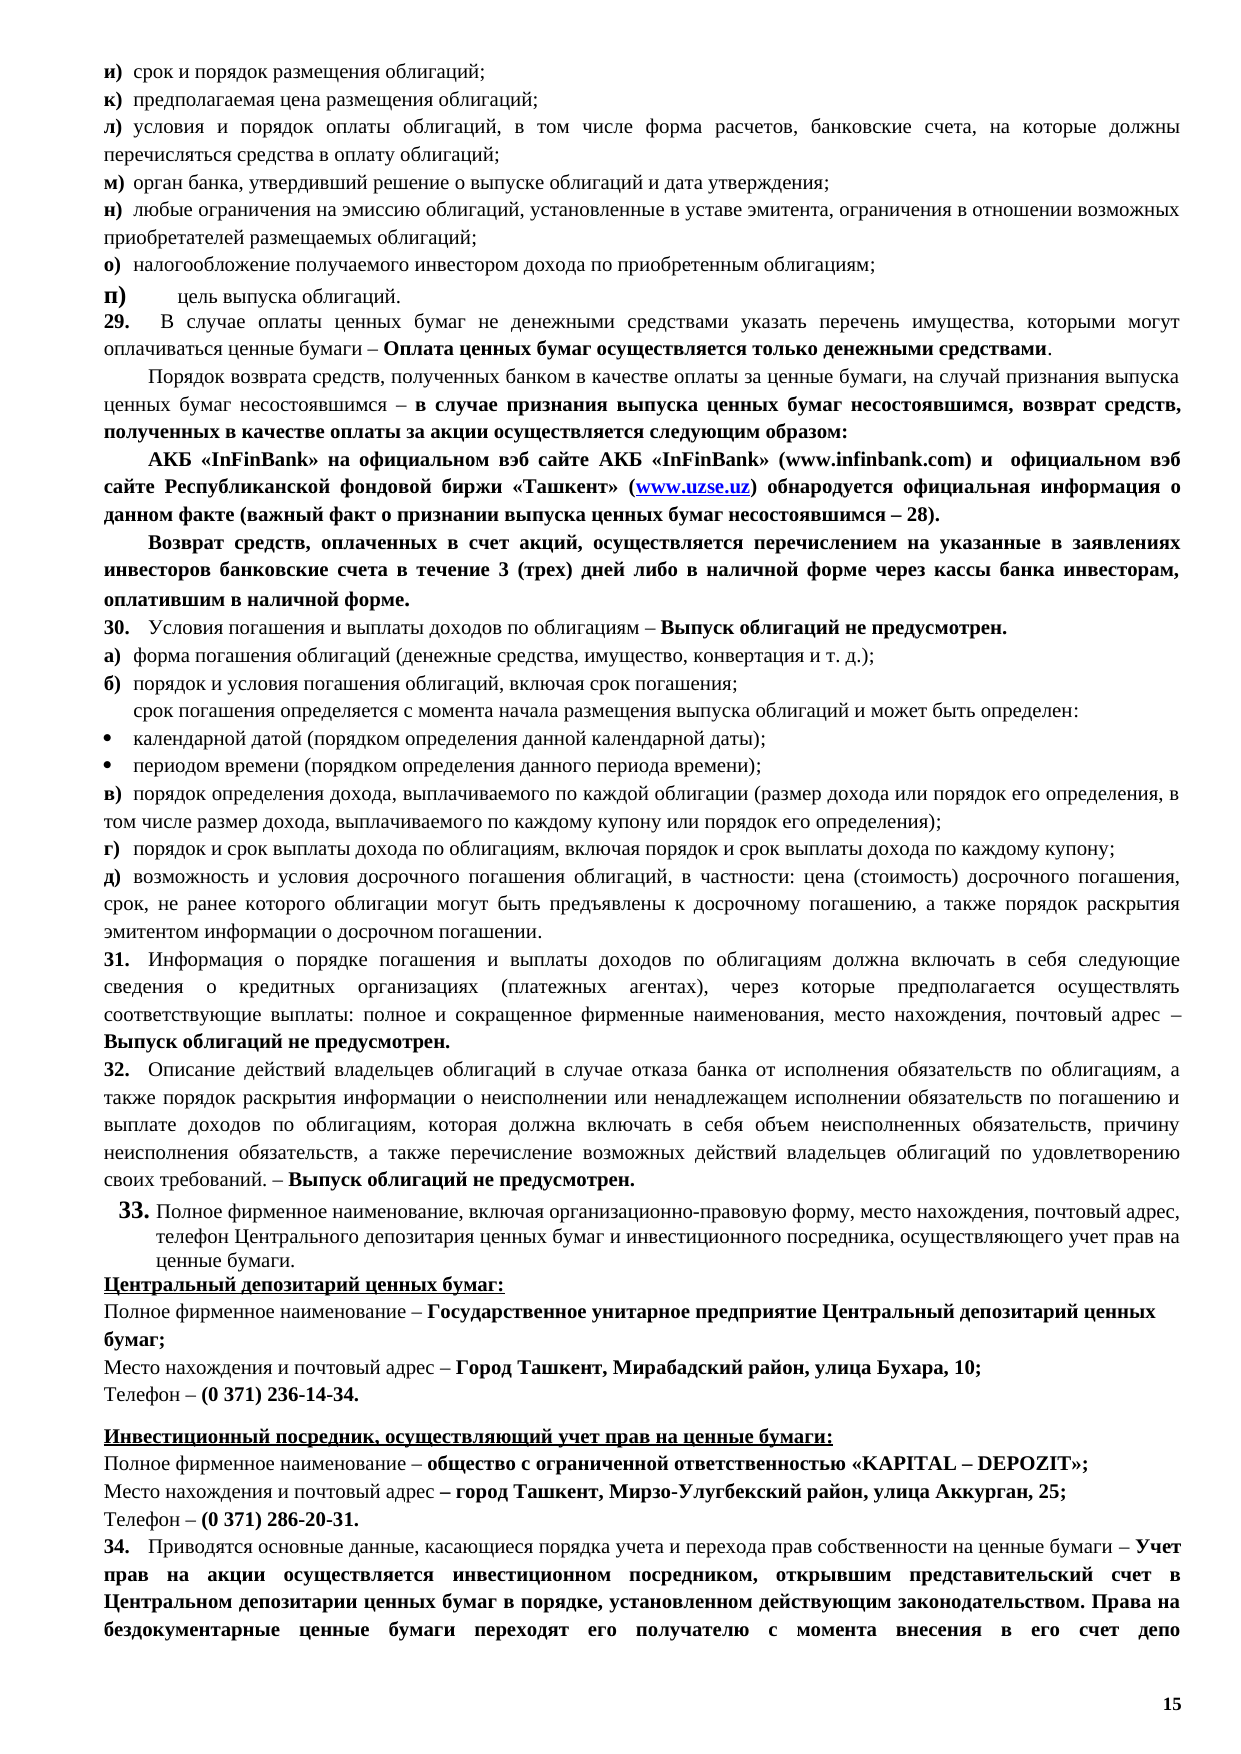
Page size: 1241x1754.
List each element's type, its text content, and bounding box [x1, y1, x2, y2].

list календарной датой (порядком определения данной календарной даты); [103, 726, 1181, 750]
list любые ограничения на эмиссию облигаций, установленные в уставе эмитента, ограничения в отношении возможных приобретателей размещаемых облигаций; [103, 197, 1181, 249]
list орган банка, утвердивший решение о выпуске облигаций и дата утверждения; [103, 169, 1181, 194]
list периодом времени (порядком определения данного периода времени); [103, 753, 1181, 777]
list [103, 1534, 1181, 1641]
list порядок и срок выплаты дохода по облигациям, включая порядок и срок выплаты дохода по каждому купону; [103, 836, 1181, 860]
list Описание действий владельцев облигаций в случае отказа банка от исполнения обязательств по облигациям, а также порядок раскрытия информации о неисполнении или ненадлежащем исполнении обязательств по погашению и выплате доходов по облигациям, которая должна включать в себя объем неисполненных обязательств, причину неисполнения обязательств, а также перечисление возможных действий владельцев облигаций по удовлетворению своих требований. – Выпуск облигаций не предусмотрен. [103, 1057, 1181, 1191]
text Порядок возврата средств, полученных банком в качестве оплаты за ценные бумаги, на случай признания выпуска ценных бумаг несостоявшимся – в случае признания выпуска ценных бумаг несостоявшимся, возврат средств, полученных в качестве оплаты за акции осуществляется следующим образом: [103, 364, 1181, 443]
list порядок определения дохода, выплачиваемого по каждой облигации (размер дохода или порядок его определения, в том числе размер дохода, выплачиваемого по каждому купону или порядок его определения); [103, 781, 1181, 833]
list форма погашения облигаций (денежные средства, имущество, конвертация и т. д.); [103, 643, 1181, 667]
text АКБ «InFinBank» на официальном вэб сайте АКБ «InFinBank» (www.infinbank.com) и официальном вэб сайте Республиканской фондовой биржи «Ташкент» (www.uzse.uz) обнародуется официальная информация о данном факте (важный факт о признании выпуска ценных бумаг несостоявшимся – 28). [103, 447, 1181, 526]
text Полное фирменное наименование – общество с ограниченной ответственностью «KAPITAL – DEPOZIT»; [103, 1451, 1181, 1475]
list Информация о порядке погашения и выплаты доходов по облигациям должна включать в себя следующие сведения о кредитных организациях (платежных агентах), через которые предполагается осуществлять соответствующие выплаты: полное и сокращенное фирменные наименования, место нахождения, почтовый адрес – Выпуск облигаций не предусмотрен. [103, 947, 1181, 1053]
text срок погашения определяется с момента начала размещения выпуска облигаций и может быть определен: [103, 698, 1181, 722]
list срок и порядок размещения облигаций; [103, 59, 1181, 83]
list Условия погашения и выплаты доходов по облигациям – Выпуск облигаций не предусмотрен. [103, 615, 1181, 639]
list предполагаемая цена размещения облигаций; [103, 87, 1181, 111]
text Телефон – (0 371) 286-20-31. [103, 1506, 1181, 1531]
text Место нахождения и почтовый адрес – город Ташкент, Мирзо-Улугбекский район, улица Аккурган, 25; [103, 1479, 1181, 1503]
list порядок и условия погашения облигаций, включая срок погашения; [103, 671, 1181, 694]
list условия и порядок оплаты облигаций, в том числе форма расчетов, банковские счета, на которые должны перечисляться средства в оплату облигаций; [103, 114, 1181, 166]
text Инвестиционный посредник, осуществляющий учет прав на ценные бумаги: [103, 1424, 1226, 1448]
list цель выпуска облигаций. [103, 280, 1181, 309]
text Телефон – (0 371) 236-14-34. [103, 1382, 1181, 1406]
list возможность и условия досрочного погашения облигаций, в частности: цена (стоимость) досрочного погашения, срок, не ранее которого облигации могут быть предъявлены к досрочному погашению, а также порядок раскрытия эмитентом информации о досрочном погашении. [103, 864, 1181, 943]
list В случае оплаты ценных бумаг не денежными средствами указать перечень имущества, которыми могут оплачиваться ценные бумаги – Оплата ценных бумаг осуществляется только денежными средствами. [103, 309, 1181, 360]
text Возврат средств, оплаченных в счет акций, осуществляется перечислением на указанные в заявлениях инвесторов банковские счета в течение 3 (трех) дней либо в наличной форме через кассы банка инвесторам, оплатившим в наличной форме. [103, 529, 1181, 611]
text Полное фирменное наименование – Государственное унитарное предприятие Центральный депозитарий ценных бумаг; [103, 1299, 1181, 1351]
list Полное фирменное наименование, включая организационно-правовую форму, место нахождения, почтовый адрес, телефон Центрального депозитария ценных бумаг и инвестиционного посредника, осуществляющего учет прав на ценные бумаги. [118, 1195, 1181, 1272]
list налогообложение получаемого инвестором дохода по приобретенным облигациям; [103, 252, 1181, 276]
text Центральный депозитарий ценных бумаг: [103, 1272, 1181, 1296]
text Место нахождения и почтовый адрес – Город Ташкент, Мирабадский район, улица Бухара, 10; [103, 1355, 1181, 1379]
